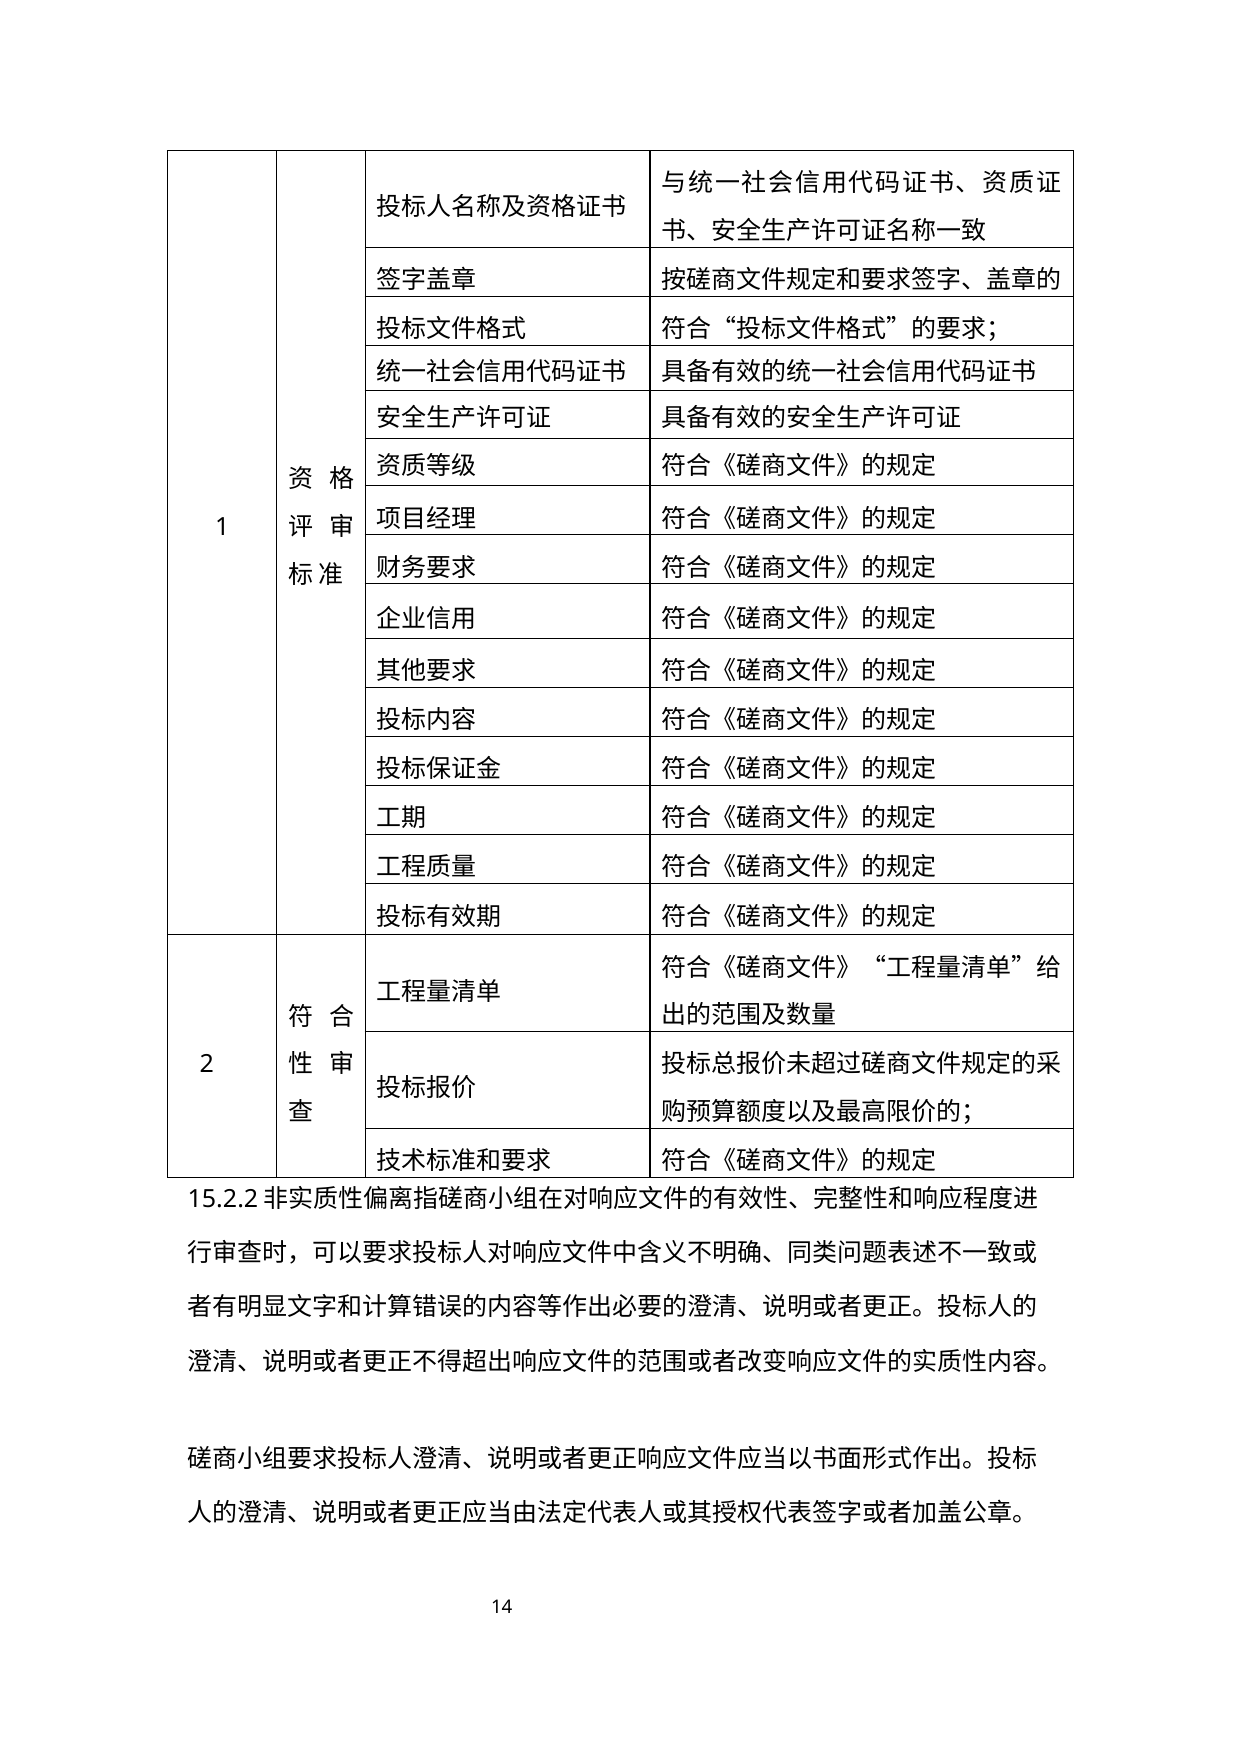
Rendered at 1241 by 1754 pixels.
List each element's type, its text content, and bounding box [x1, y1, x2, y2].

table_cell 符合《磋商文件》的规定 [651, 439, 1073, 485]
table_cell 符合《磋商文件》的规定 [651, 835, 1073, 883]
table_cell 工程质量 [366, 835, 649, 883]
table_cell 符合《磋商文件》的规定 [651, 786, 1073, 834]
table_cell 统一社会信用代码证书 [366, 346, 649, 390]
table_cell 1 [168, 151, 276, 934]
table_cell 符合《磋商文件》的规定 [651, 486, 1073, 534]
table_cell 安全生产许可证 [366, 391, 649, 437]
table_cell 工期 [366, 786, 649, 834]
table_cell 企业信用 [366, 584, 649, 638]
table_cell 项目经理 [366, 486, 649, 534]
table_cell 符合《磋商文件》的规定 [651, 535, 1073, 583]
table_cell 投标内容 [366, 688, 649, 736]
table_cell 2 [168, 935, 276, 1177]
table_cell 符合性审查 [277, 935, 365, 1177]
table_cell 具备有效的安全生产许可证 [651, 391, 1073, 437]
table_cell 投标总报价未超过磋商文件规定的采购预算额度以及最高限价的； [651, 1032, 1073, 1128]
table_cell 签字盖章 [366, 248, 649, 296]
table_cell 资质等级 [366, 439, 649, 485]
table_cell 符合《磋商文件》的规定 [651, 737, 1073, 785]
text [187, 1438, 1053, 1529]
table_cell 财务要求 [366, 535, 649, 583]
table_cell 符合“投标文件格式”的要求； [651, 297, 1073, 345]
table_cell 符合《磋商文件》的规定 [651, 584, 1073, 638]
table_cell 符合《磋商文件》的规定 [651, 688, 1073, 736]
table_cell 符合《磋商文件》的规定 [651, 884, 1073, 934]
table_cell 投标人名称及资格证书 [366, 151, 649, 247]
table_cell 符合《磋商文件》“工程量清单”给出的范围及数量 [651, 935, 1073, 1031]
table_cell 与统一社会信用代码证书、资质证书、安全生产许可证名称一致 [651, 151, 1073, 247]
table_cell 其他要求 [366, 639, 649, 687]
table_cell 符合《磋商文件》的规定 [651, 639, 1073, 687]
table_cell 工程量清单 [366, 935, 649, 1031]
table_cell 投标有效期 [366, 884, 649, 934]
text 15.2.2非实质性偏离指磋商小组在对响应文件的有效性、完整性和响应程度进行审查时，可以要求投标人对响应文件中含义不明确、同类问题表述不一致或者有明显文字和计算错误的内容等作出必要的澄清、说明或者更正。投标人的澄清、说明或者更正不得超出响应文件的范围或者改变响应文件的实质性内容。 [187, 1178, 1053, 1424]
table_cell 具备有效的统一社会信用代码证书 [651, 346, 1073, 390]
table_cell 符合《磋商文件》的规定 [651, 1129, 1073, 1177]
table_cell 投标保证金 [366, 737, 649, 785]
table_cell 技术标准和要求 [366, 1129, 649, 1177]
table_cell 按磋商文件规定和要求签字、盖章的 [651, 248, 1073, 296]
table_cell 投标报价 [366, 1032, 649, 1128]
table_cell 投标文件格式 [366, 297, 649, 345]
table_cell 资格评审标 准 [277, 151, 365, 934]
